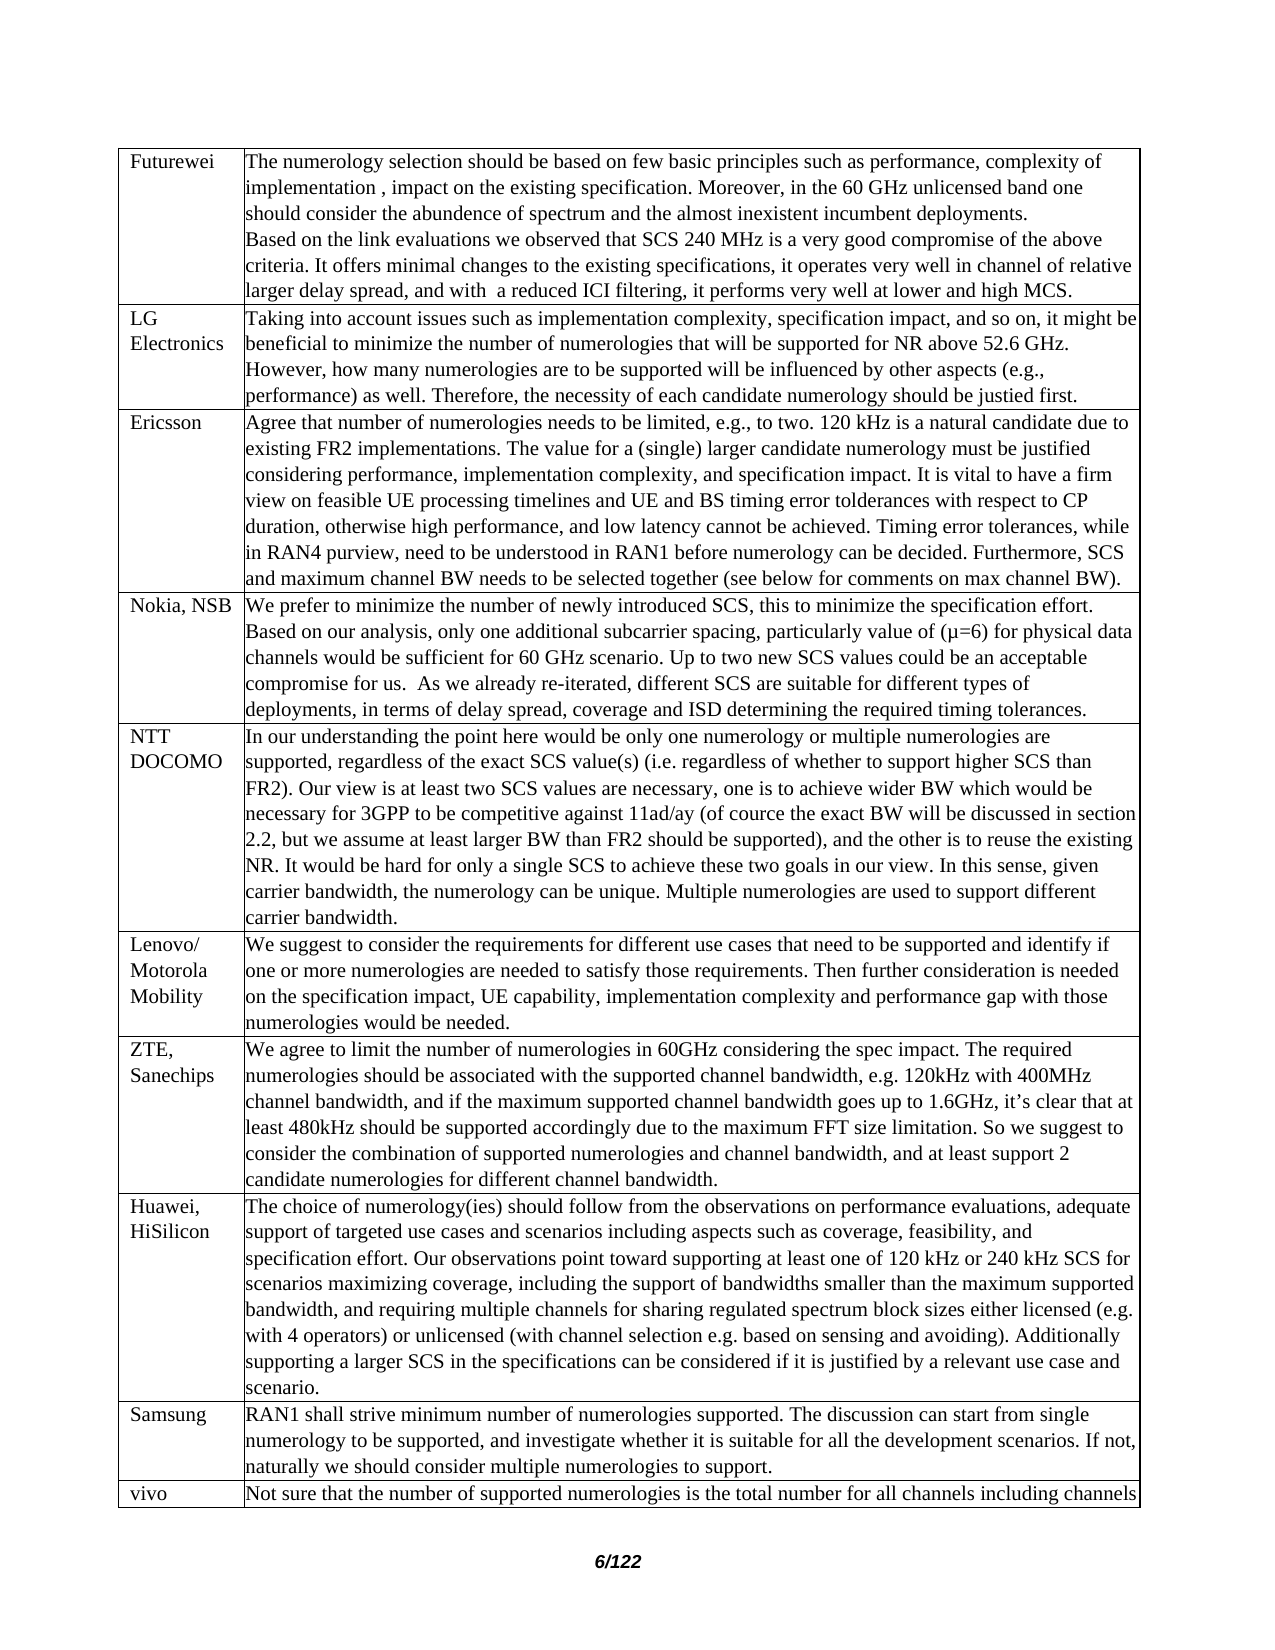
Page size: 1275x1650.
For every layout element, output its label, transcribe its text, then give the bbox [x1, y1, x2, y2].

table_cell We prefer to minimize the number of newly introduced SCS, this to minimize the specification effort. Based on our analysis, only one additional subcarrier spacing, particularly value of (µ=6) for physical data channels would be sufficient for 60 GHz scenario. Up to two new SCS values could be an acceptable compromise for us. As we already re-iterated, different SCS are suitable for different types of deployments, in terms of delay spread, coverage and ISD determining the required timing tolerances. [245, 593, 1139, 722]
table_cell LG Electronics [119, 305, 244, 409]
table_cell RAN1 shall strive minimum number of numerologies supported. The discussion can start from single numerology to be supported, and investigate whether it is suitable for all the development scenarios. If not, naturally we should consider multiple numerologies to support. [245, 1402, 1139, 1480]
table_cell The choice of numerology(ies) should follow from the observations on performance evaluations, adequate support of targeted use cases and scenarios including aspects such as coverage, feasibility, and specification effort. Our observations point toward supporting at least one of 120 kHz or 240 kHz SCS for scenarios maximizing coverage, including the support of bandwidths smaller than the maximum supported bandwidth, and requiring multiple channels for sharing regulated spectrum block sizes either licensed (e.g. with 4 operators) or unlicensed (with channel selection e.g. based on sensing and avoiding). Additionally supporting a larger SCS in the specifications can be considered if it is justified by a relevant use case and scenario. [245, 1194, 1139, 1401]
table_cell Agree that number of numerologies needs to be limited, e.g., to two. 120 kHz is a natural candidate due to existing FR2 implementations. The value for a (single) larger candidate numerology must be justified considering performance, implementation complexity, and specification impact. It is vital to have a firm view on feasible UE processing timelines and UE and BS timing error tolderances with respect to CP duration, otherwise high performance, and low latency cannot be achieved. Timing error tolerances, while in RAN4 purview, need to be understood in RAN1 before numerology can be decided. Furthermore, SCS and maximum channel BW needs to be selected together (see below for comments on max channel BW). [245, 410, 1139, 592]
table_cell The numerology selection should be based on few basic principles such as performance, complexity of implementation , impact on the existing specification. Moreover, in the 60 GHz unlicensed band one should consider the abundence of spectrum and the almost inexistent incumbent deployments. Based on the link evaluations we observed that SCS 240 MHz is a very good compromise of the above criteria. It offers minimal changes to the existing specifications, it operates very well in channel of relative larger delay spread, and with a reduced ICI filtering, it performs very well at lower and high MCS. [245, 149, 1139, 304]
table_cell ZTE, Sanechips [119, 1037, 244, 1192]
table_cell Ericsson [119, 410, 244, 592]
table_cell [245, 1481, 1139, 1507]
table_cell Samsung [119, 1402, 244, 1480]
table_cell Futurewei [119, 149, 244, 304]
table_cell Huawei, HiSilicon [119, 1194, 244, 1401]
table_cell Nokia, NSB [119, 593, 244, 722]
table_cell Lenovo/ Motorola Mobility [119, 932, 244, 1036]
table_cell vivo [119, 1481, 244, 1507]
table_cell We suggest to consider the requirements for different use cases that need to be supported and identify if one or more numerologies are needed to satisfy those requirements. Then further consideration is needed on the specification impact, UE capability, implementation complexity and performance gap with those numerologies would be needed. [245, 932, 1139, 1036]
table_cell In our understanding the point here would be only one numerology or multiple numerologies are supported, regardless of the exact SCS value(s) (i.e. regardless of whether to support higher SCS than FR2). Our view is at least two SCS values are necessary, one is to achieve wider BW which would be necessary for 3GPP to be competitive against 11ad/ay (of cource the exact BW will be discussed in section 2.2, but we assume at least larger BW than FR2 should be supported), and the other is to reuse the existing NR. It would be hard for only a single SCS to achieve these two goals in our view. In this sense, given carrier bandwidth, the numerology can be unique. Multiple numerologies are used to support different carrier bandwidth. [245, 724, 1139, 931]
table_cell NTT DOCOMO [119, 724, 244, 931]
table_cell We agree to limit the number of numerologies in 60GHz considering the spec impact. The required numerologies should be associated with the supported channel bandwidth, e.g. 120kHz with 400MHz channel bandwidth, and if the maximum supported channel bandwidth goes up to 1.6GHz, it’s clear that at least 480kHz should be supported accordingly due to the maximum FFT size limitation. So we suggest to consider the combination of supported numerologies and channel bandwidth, and at least support 2 candidate numerologies for different channel bandwidth. [245, 1037, 1139, 1192]
table_cell Taking into account issues such as implementation complexity, specification impact, and so on, it might be beneficial to minimize the number of numerologies that will be supported for NR above 52.6 GHz. However, how many numerologies are to be supported will be influenced by other aspects (e.g., performance) as well. Therefore, the necessity of each candidate numerology should be justied first. [245, 305, 1139, 409]
